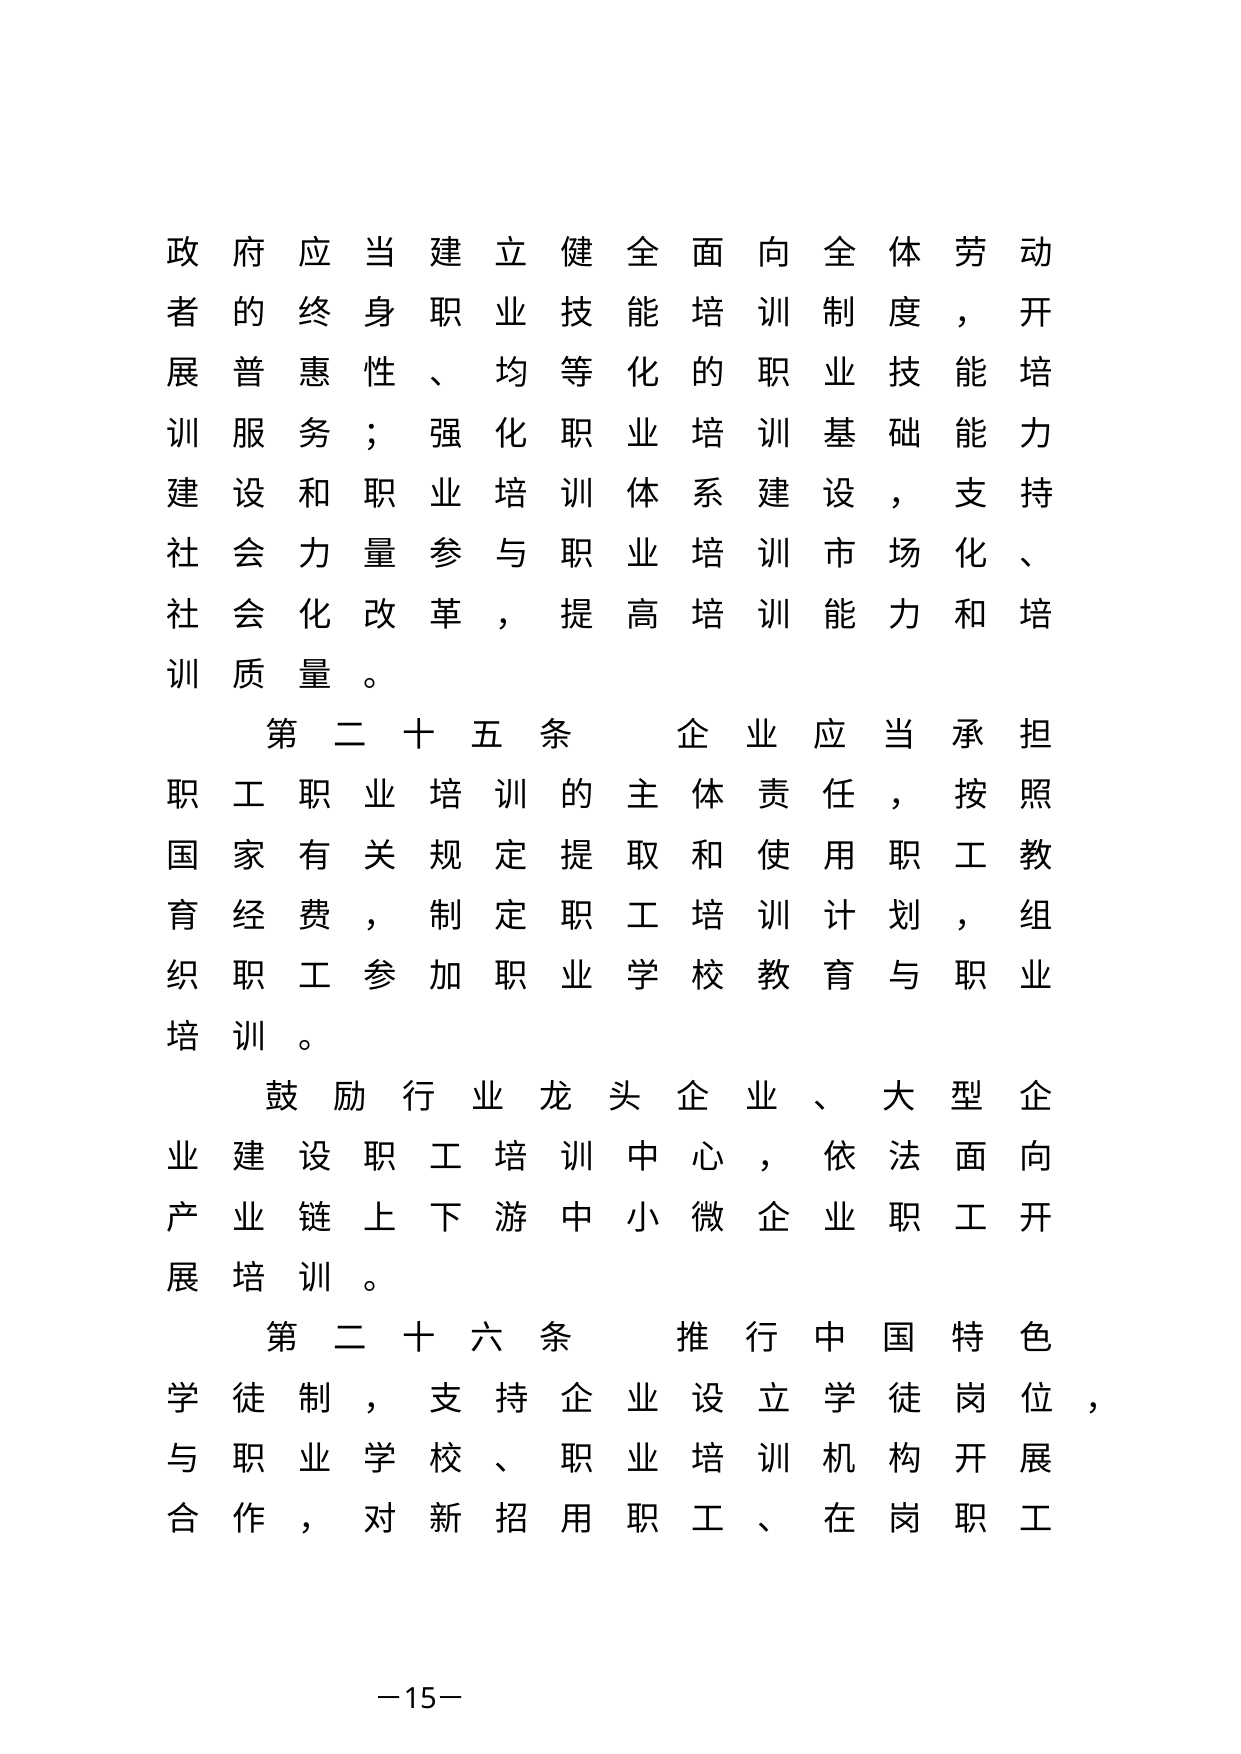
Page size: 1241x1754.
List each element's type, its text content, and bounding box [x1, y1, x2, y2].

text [167, 1305, 1085, 1546]
text 第二十五条 企业应当承担职工职业培训的主体责任，按照国家有关规定提取和使用职工教育经费，制定职工培训计划，组织职工参加职业学校教育与职业培训。 [167, 702, 1085, 1064]
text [167, 219, 1085, 702]
text 鼓励行业龙头企业、大型企业建设职工培训中心，依法面向产业链上下游中小微企业职工开展培训。 [167, 1064, 1085, 1305]
